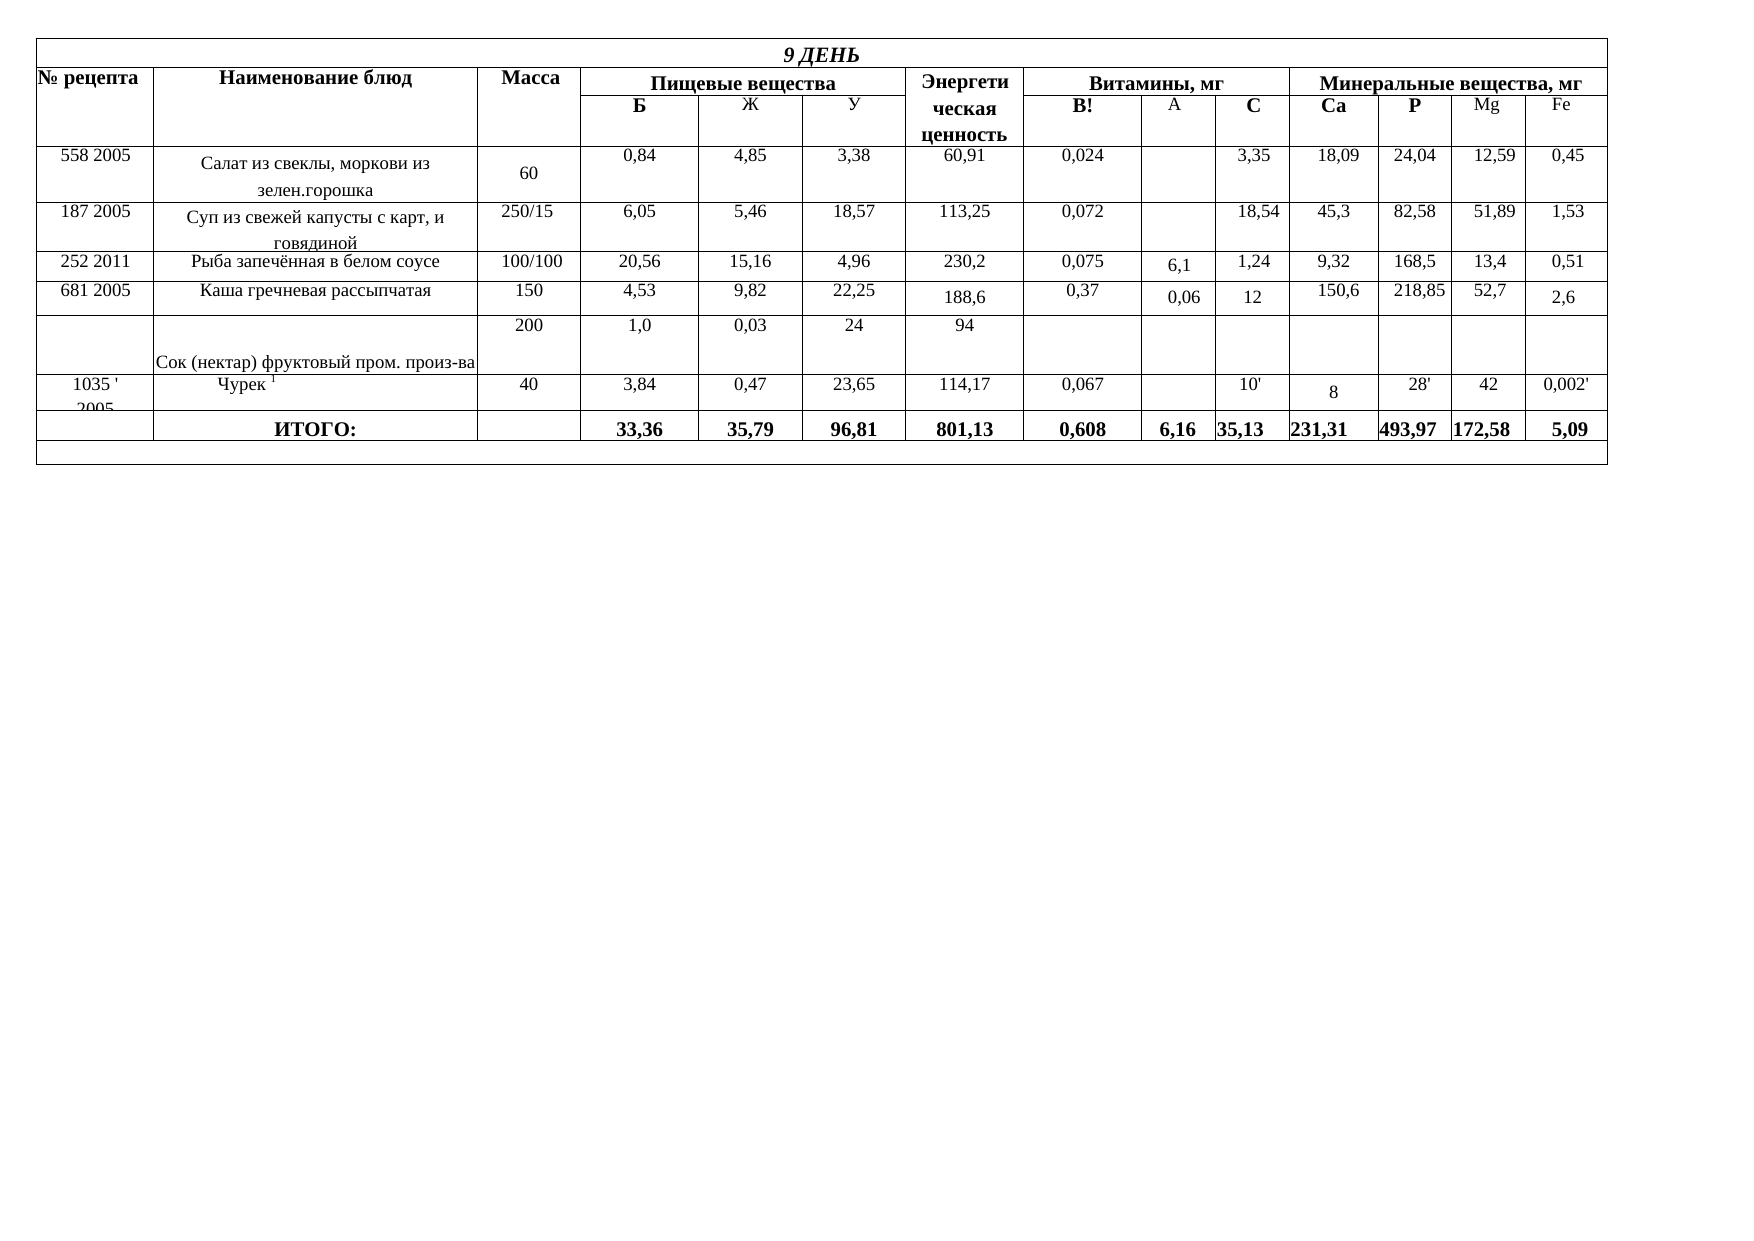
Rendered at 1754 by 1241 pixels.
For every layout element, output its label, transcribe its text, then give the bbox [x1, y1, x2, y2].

table_header 9 ДЕНЬ [37, 39, 1607, 67]
table_cell Fe [1526, 96, 1607, 146]
table_cell 60,91 [906, 147, 1023, 202]
table_cell [1142, 203, 1215, 251]
table_cell [37, 441, 1607, 464]
table_cell 5,46 [699, 203, 802, 251]
table_cell 40 [478, 375, 580, 410]
table_cell 0,47 [699, 375, 802, 410]
table_cell У [803, 96, 905, 146]
table_cell Каша гречневая рассыпчатая [154, 282, 477, 315]
table_cell Суп из свежей капусты с карт, и говядиной [154, 203, 477, 251]
table_cell 188,6 [906, 282, 1023, 315]
table_cell 0,37 [1024, 282, 1141, 315]
table_cell 13,4 [1452, 252, 1525, 281]
table_cell 1,53 [1526, 203, 1607, 251]
table_cell 35,13 [1216, 411, 1289, 440]
table_cell 0,075 [1024, 252, 1141, 281]
table_cell 1,0 [581, 316, 698, 374]
table_cell 0,51 [1526, 252, 1607, 281]
table_cell Чурек 1 [154, 375, 477, 410]
table_cell 35,79 [699, 411, 802, 440]
table_cell 96,81 [803, 411, 905, 440]
table_cell 60 [478, 147, 580, 202]
table_cell 15,16 [699, 252, 802, 281]
table_cell 172,58 [1452, 411, 1525, 440]
table_cell 168,5 [1379, 252, 1451, 281]
table_cell 114,17 [906, 375, 1023, 410]
table_cell [1526, 316, 1607, 374]
table_cell 12 [1216, 282, 1289, 315]
table_cell 4,85 [699, 147, 802, 202]
table_cell 0,45 [1526, 147, 1607, 202]
table_cell ИТОГО: [154, 411, 477, 440]
table_cell Ж [699, 96, 802, 146]
table_cell 6,05 [581, 203, 698, 251]
table_cell В! [1024, 96, 1141, 146]
table_cell 42 [1452, 375, 1525, 410]
table_cell Минеральные вещества, мг [1290, 68, 1607, 94]
table_cell 6,1 [1142, 252, 1215, 281]
table_cell 4,53 [581, 282, 698, 315]
table_cell № рецепта [37, 68, 153, 146]
table_cell 113,25 [906, 203, 1023, 251]
table_cell Витамины, мг [1024, 68, 1289, 94]
table_cell Рыба запечённая в белом соусе [154, 252, 477, 281]
table_cell [1142, 316, 1215, 374]
table_cell Масса [478, 68, 580, 146]
table_cell 28' [1379, 375, 1451, 410]
table_cell А [1142, 96, 1215, 146]
table_cell [1024, 316, 1141, 374]
table_cell [1379, 316, 1451, 374]
table_cell 0,608 [1024, 411, 1141, 440]
table_cell [1142, 375, 1215, 410]
table_cell Mg [1452, 96, 1525, 146]
table_cell 12,59 [1452, 147, 1525, 202]
table_cell 3,84 [581, 375, 698, 410]
table_cell 0,024 [1024, 147, 1141, 202]
table_cell 3,38 [803, 147, 905, 202]
table_cell [1216, 316, 1289, 374]
table_cell 4,96 [803, 252, 905, 281]
table_cell 24 [803, 316, 905, 374]
table_cell Пищевые вещества [581, 68, 905, 94]
table_cell [1290, 316, 1378, 374]
table_cell 82,58 [1379, 203, 1451, 251]
table_cell 33,36 [581, 411, 698, 440]
table_cell Са [1290, 96, 1378, 146]
table_cell 187 2005 [37, 203, 153, 251]
table_cell Р [1379, 96, 1451, 146]
table_cell 18,57 [803, 203, 905, 251]
table_cell 252 2011 [37, 252, 153, 281]
table_cell 52,7 [1452, 282, 1525, 315]
table_cell 1,24 [1216, 252, 1289, 281]
table_cell [37, 411, 153, 440]
table_cell 3,35 [1216, 147, 1289, 202]
table_cell 0,84 [581, 147, 698, 202]
table_cell 2,6 [1526, 282, 1607, 315]
table_cell 0,06 [1142, 282, 1215, 315]
table_cell 218,85 [1379, 282, 1451, 315]
table_cell 1035 ' 2005 [37, 375, 153, 410]
table_cell 22,25 [803, 282, 905, 315]
table_cell 0,03 [699, 316, 802, 374]
table_cell 200 [478, 316, 580, 374]
table_cell 230,2 [906, 252, 1023, 281]
table_cell Б [581, 96, 698, 146]
table_cell 18,09 [1290, 147, 1378, 202]
table_cell Сок (нектар) фруктовый пром. произ-ва [154, 316, 477, 374]
table_cell 23,65 [803, 375, 905, 410]
table_cell 20,56 [581, 252, 698, 281]
table_cell 8 [1290, 375, 1378, 410]
table_cell 801,13 [906, 411, 1023, 440]
table_cell [1452, 316, 1525, 374]
table_cell 45,3 [1290, 203, 1378, 251]
table_cell [478, 411, 580, 440]
table_cell 100/100 [478, 252, 580, 281]
table_cell 558 2005 [37, 147, 153, 202]
table_cell Наименование блюд [154, 68, 477, 146]
table_cell 0,067 [1024, 375, 1141, 410]
table_cell 94 [906, 316, 1023, 374]
table_cell 51,89 [1452, 203, 1525, 251]
table_cell 250/15 [478, 203, 580, 251]
table_cell 231,31 [1290, 411, 1378, 440]
table_cell 6,16 [1142, 411, 1215, 440]
table_cell Салат из свеклы, моркови из зелен.горошка [154, 147, 477, 202]
table_cell С [1216, 96, 1289, 146]
table_cell 681 2005 [37, 282, 153, 315]
table_cell [1142, 147, 1215, 202]
table_cell 5,09 [1526, 411, 1607, 440]
table_cell 150 [478, 282, 580, 315]
table_cell [37, 316, 153, 374]
table_cell 493,97 [1379, 411, 1451, 440]
table_cell 18,54 [1216, 203, 1289, 251]
table_cell 0,072 [1024, 203, 1141, 251]
table_cell 9,82 [699, 282, 802, 315]
table_cell 24,04 [1379, 147, 1451, 202]
table_cell 0,002' [1526, 375, 1607, 410]
table_cell 150,6 [1290, 282, 1378, 315]
table_cell 10' [1216, 375, 1289, 410]
table_cell 9,32 [1290, 252, 1378, 281]
table_cell Энергети ческая ценность [906, 68, 1023, 146]
